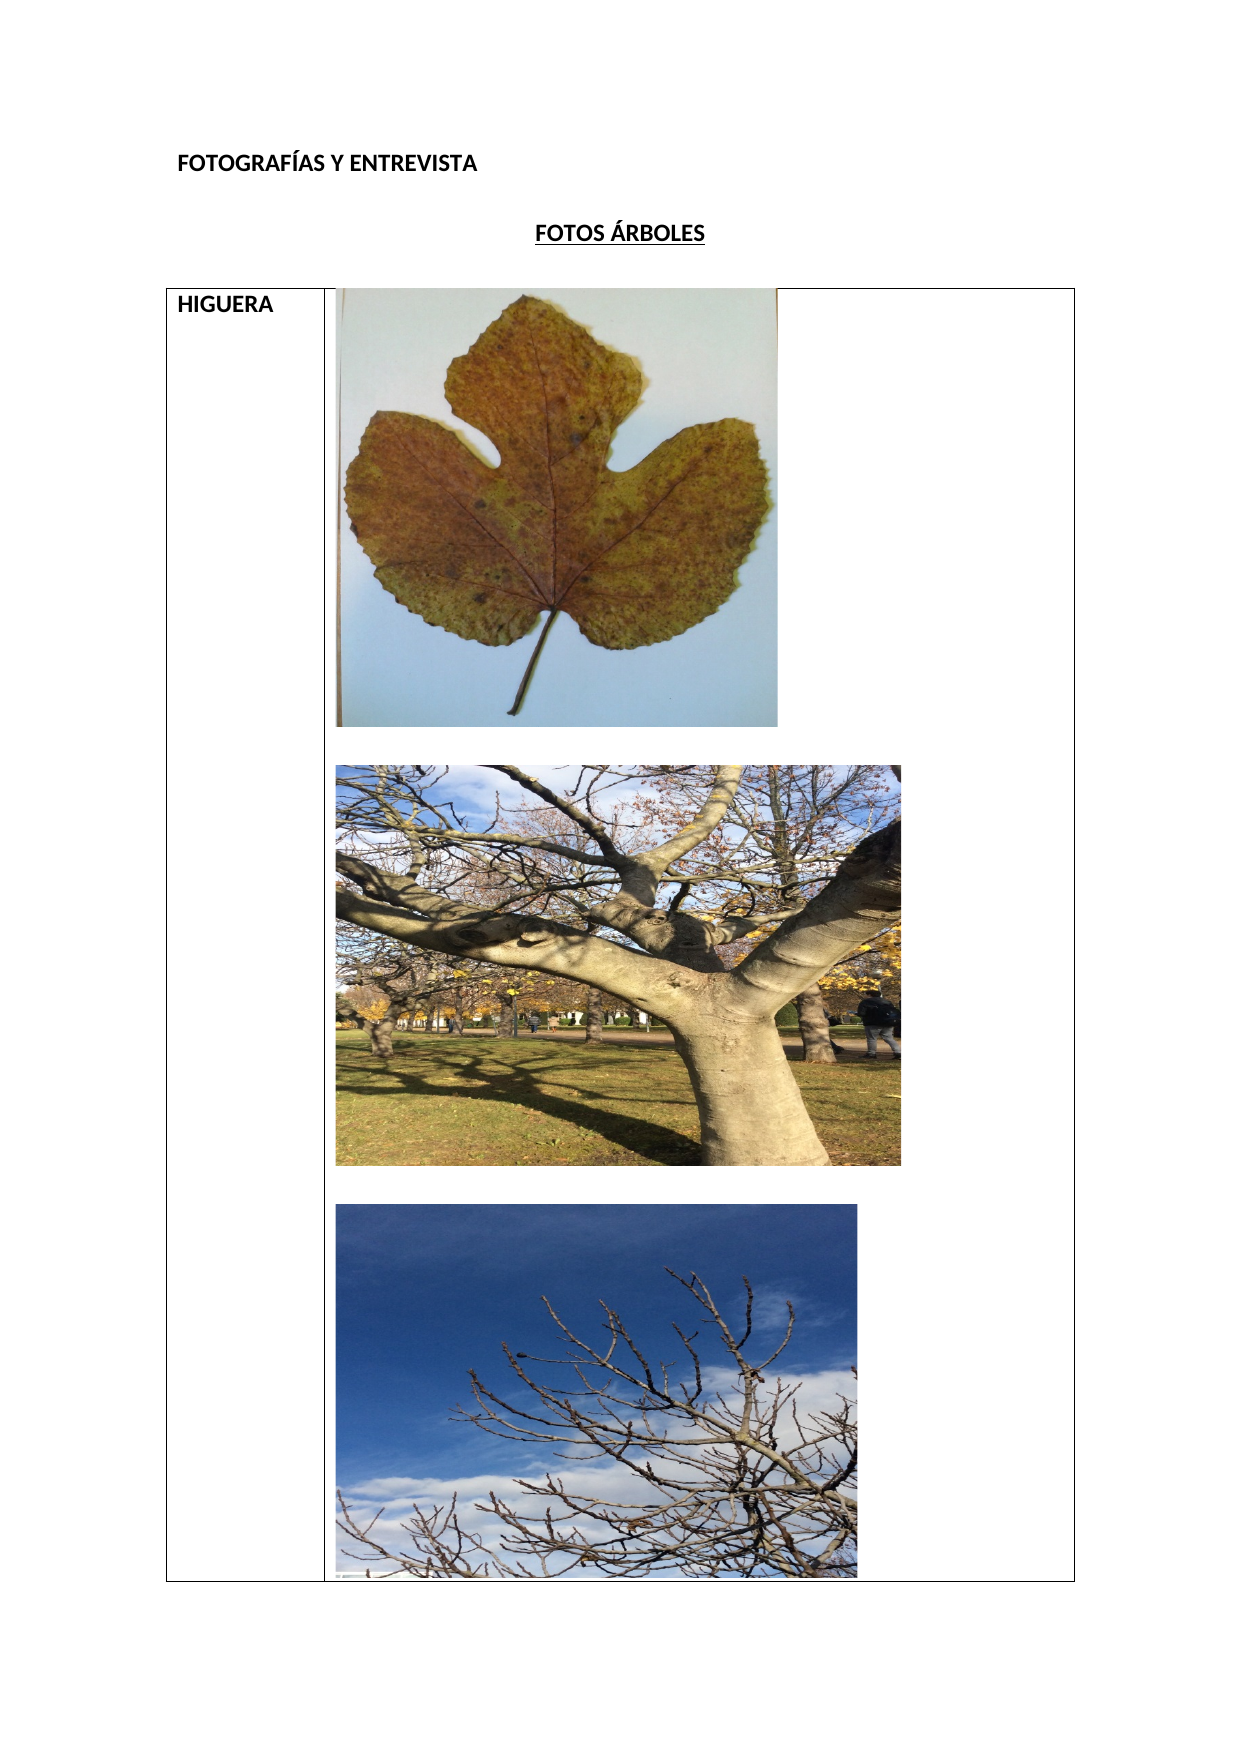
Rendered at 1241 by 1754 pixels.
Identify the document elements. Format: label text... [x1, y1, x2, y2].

picture [335, 288, 778, 727]
table_header [325, 289, 1074, 1581]
table_header HIGUERA [167, 289, 324, 1581]
text FOTOS ÁRBOLES [177, 218, 1063, 248]
text FOTOGRAFÍAS Y ENTREVISTA [177, 148, 1063, 178]
picture [335, 765, 902, 1166]
picture [335, 1204, 858, 1578]
